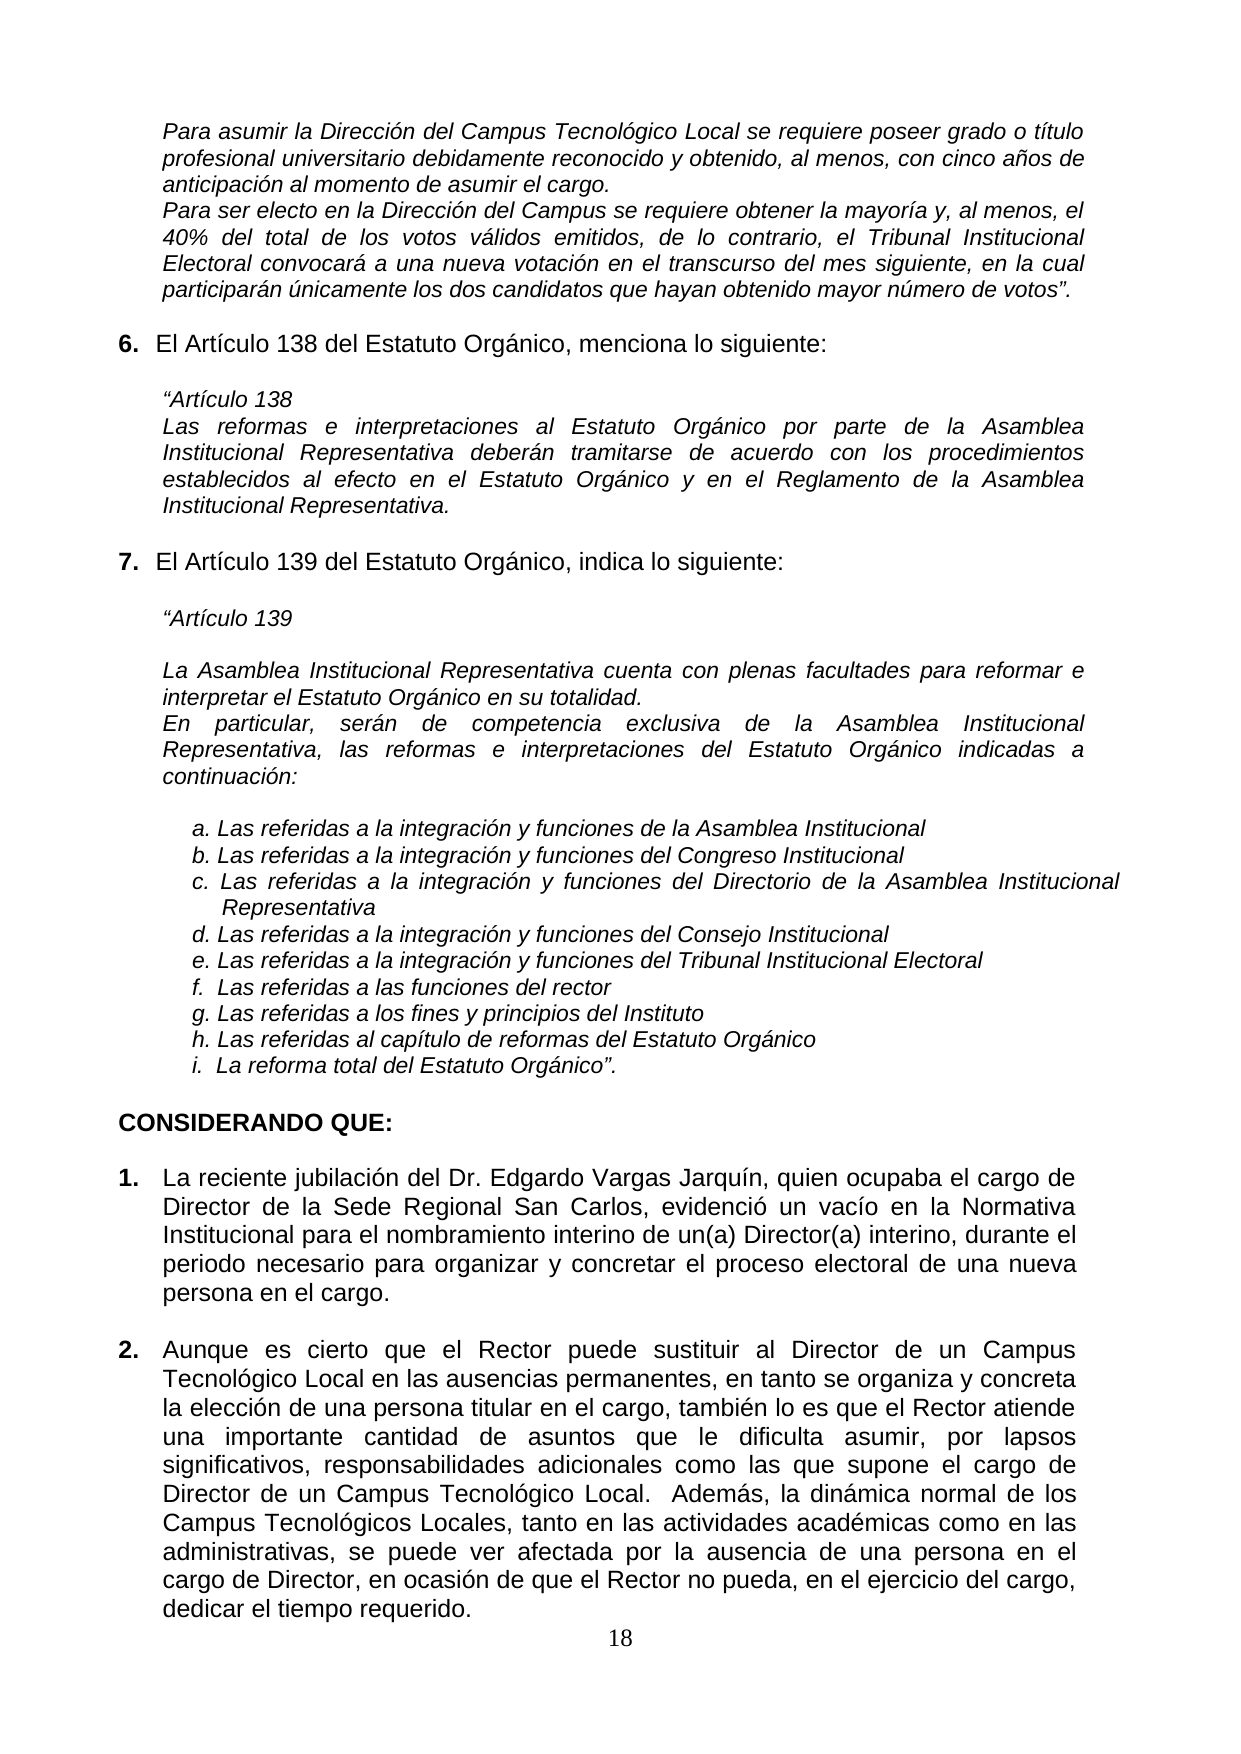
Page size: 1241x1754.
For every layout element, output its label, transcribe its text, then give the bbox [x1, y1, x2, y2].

text “Artículo 139 [162, 604, 1087, 631]
list Aunque es cierto que el Rector puede sustituir al Director de un Campus Tecnológico Local en las ausencias permanentes, en tanto se organiza y concreta la elección de una persona titular en el cargo, también lo es que el Rector atiende una importante cantidad de asuntos que le dificulta asumir, por lapsos significativos, responsabilidades adicionales como las que supone el cargo de Director de un Campus Tecnológico Local. Además, la dinámica normal de los Campus Tecnológicos Locales, tanto en las actividades académicas como en las administrativas, se puede ver afectada por la ausencia de una persona en el cargo de Director, en ocasión de que el Rector no pueda, en el ejercicio del cargo, dedicar el tiempo requerido. [118, 1335, 1078, 1623]
text i. La reforma total del Estatuto Orgánico”. [192, 1052, 1122, 1079]
text CONSIDERANDO QUE: [118, 1108, 1078, 1136]
text Las reformas e interpretaciones al Estatuto Orgánico por parte de la Asamblea Institucional Representativa deberán tramitarse de acuerdo con los procedimientos establecidos al efecto en el Estatuto Orgánico y en el Reglamento de la Asamblea Institucional Representativa. [162, 413, 1087, 518]
text h. Las referidas al capítulo de reformas del Estatuto Orgánico [192, 1026, 1122, 1052]
text Para asumir la Dirección del Campus Tecnológico Local se requiere poseer grado o título profesional universitario debidamente reconocido y obtenido, al menos, con cinco años de anticipación al momento de asumir el cargo. [162, 118, 1087, 197]
text Para ser electo en la Dirección del Campus se requiere obtener la mayoría y, al menos, el 40% del total de los votos válidos emitidos, de lo contrario, el Tribunal Institucional Electoral convocará a una nueva votación en el transcurso del mes siguiente, en la cual participarán únicamente los dos candidatos que hayan obtenido mayor número de votos”. [162, 197, 1087, 303]
list El Artículo 138 del Estatuto Orgánico, menciona lo siguiente: [118, 329, 1122, 358]
text b. Las referidas a la integración y funciones del Congreso Institucional [192, 842, 1122, 868]
text g. Las referidas a los fines y principios del Instituto [192, 1000, 1122, 1026]
text e. Las referidas a la integración y funciones del Tribunal Institucional Electoral [192, 947, 1122, 973]
text f. Las referidas a las funciones del rector [192, 973, 1122, 1000]
text d. Las referidas a la integración y funciones del Consejo Institucional [192, 921, 1122, 947]
text La Asamblea Institucional Representativa cuenta con plenas facultades para reformar e interpretar el Estatuto Orgánico en su totalidad. [162, 657, 1087, 710]
text En particular, serán de competencia exclusiva de la Asamblea Institucional Representativa, las reformas e interpretaciones del Estatuto Orgánico indicadas a continuación: [162, 710, 1087, 789]
list La reciente jubilación del Dr. Edgardo Vargas Jarquín, quien ocupaba el cargo de Director de la Sede Regional San Carlos, evidenció un vacío en la Normativa Institucional para el nombramiento interino de un(a) Director(a) interino, durante el periodo necesario para organizar y concretar el proceso electoral de una nueva persona en el cargo. [118, 1163, 1078, 1306]
text “Artículo 138 [162, 386, 1087, 413]
text a. Las referidas a la integración y funciones de la Asamblea Institucional [192, 815, 1122, 842]
text c. Las referidas a la integración y funciones del Directorio de la Asamblea Institucional Representativa [192, 868, 1122, 921]
list El Artículo 139 del Estatuto Orgánico, indica lo siguiente: [118, 547, 1122, 576]
